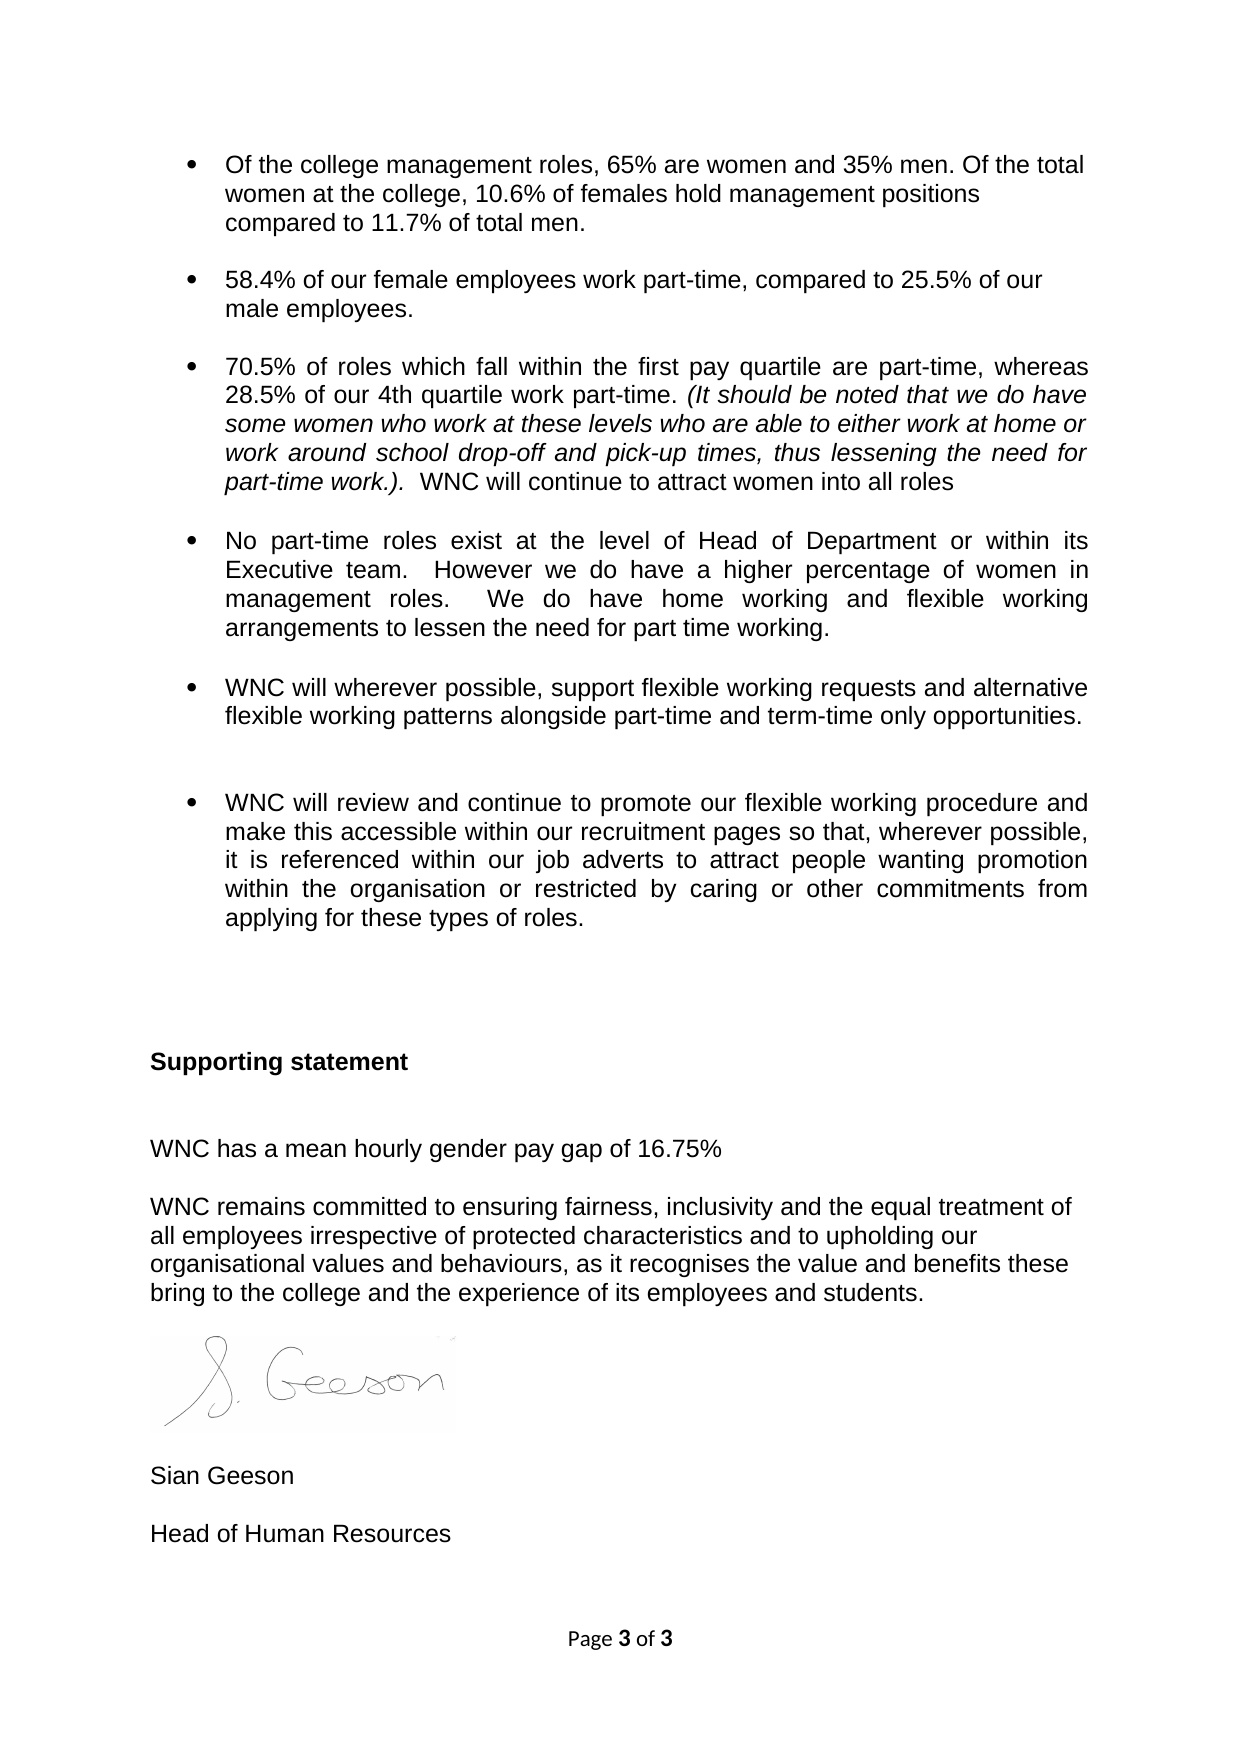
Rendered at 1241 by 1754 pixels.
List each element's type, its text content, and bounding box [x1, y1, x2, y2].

list WNC will wherever possible, support flexible working requests and alternative flexible working patterns alongside part-time and term-time only opportunities. [187, 672, 1090, 730]
list 58.4% of our female employees work part-time, compared to 25.5% of our male employees. [187, 265, 1090, 323]
text Sian Geeson [150, 1461, 1090, 1490]
text WNC has a mean hourly gender pay gap of 16.75% [150, 1105, 1090, 1163]
list 70.5% of roles which fall within the first pay quartile are part-time, whereas 28.5% of our 4th quartile work part-time. (It should be noted that we do have some women who work at these levels who are able to either work at home or work around school drop-off and pick-up times, thus lessening the need for part-time work.). WNC will continue to attract women into all roles [187, 351, 1090, 495]
text WNC remains committed to ensuring fairness, inclusivity and the equal treatment of all employees irrespective of protected characteristics and to upholding our organisational values and behaviours, as it recognises the value and benefits these bring to the college and the experience of its employees and students. [150, 1192, 1090, 1307]
list No part-time roles exist at the level of Head of Department or within its Executive team. However we do have a higher percentage of women in management roles. We do have home working and flexible working arrangements to lessen the need for part time working. [187, 526, 1090, 641]
list Of the college management roles, 65% are women and 35% men. Of the total women at the college, 10.6% of females hold management positions compared to 11.7% of total men. [187, 150, 1090, 236]
text Supporting statement [150, 1047, 1090, 1076]
text Head of Human Resources [150, 1519, 1090, 1548]
list WNC will review and continue to promote our flexible working procedure and make this accessible within our recruitment pages so that, wherever possible, it is referenced within our job adverts to attract people wanting promotion within the organisation or restricted by caring or other commitments from applying for these types of roles. [187, 788, 1090, 931]
